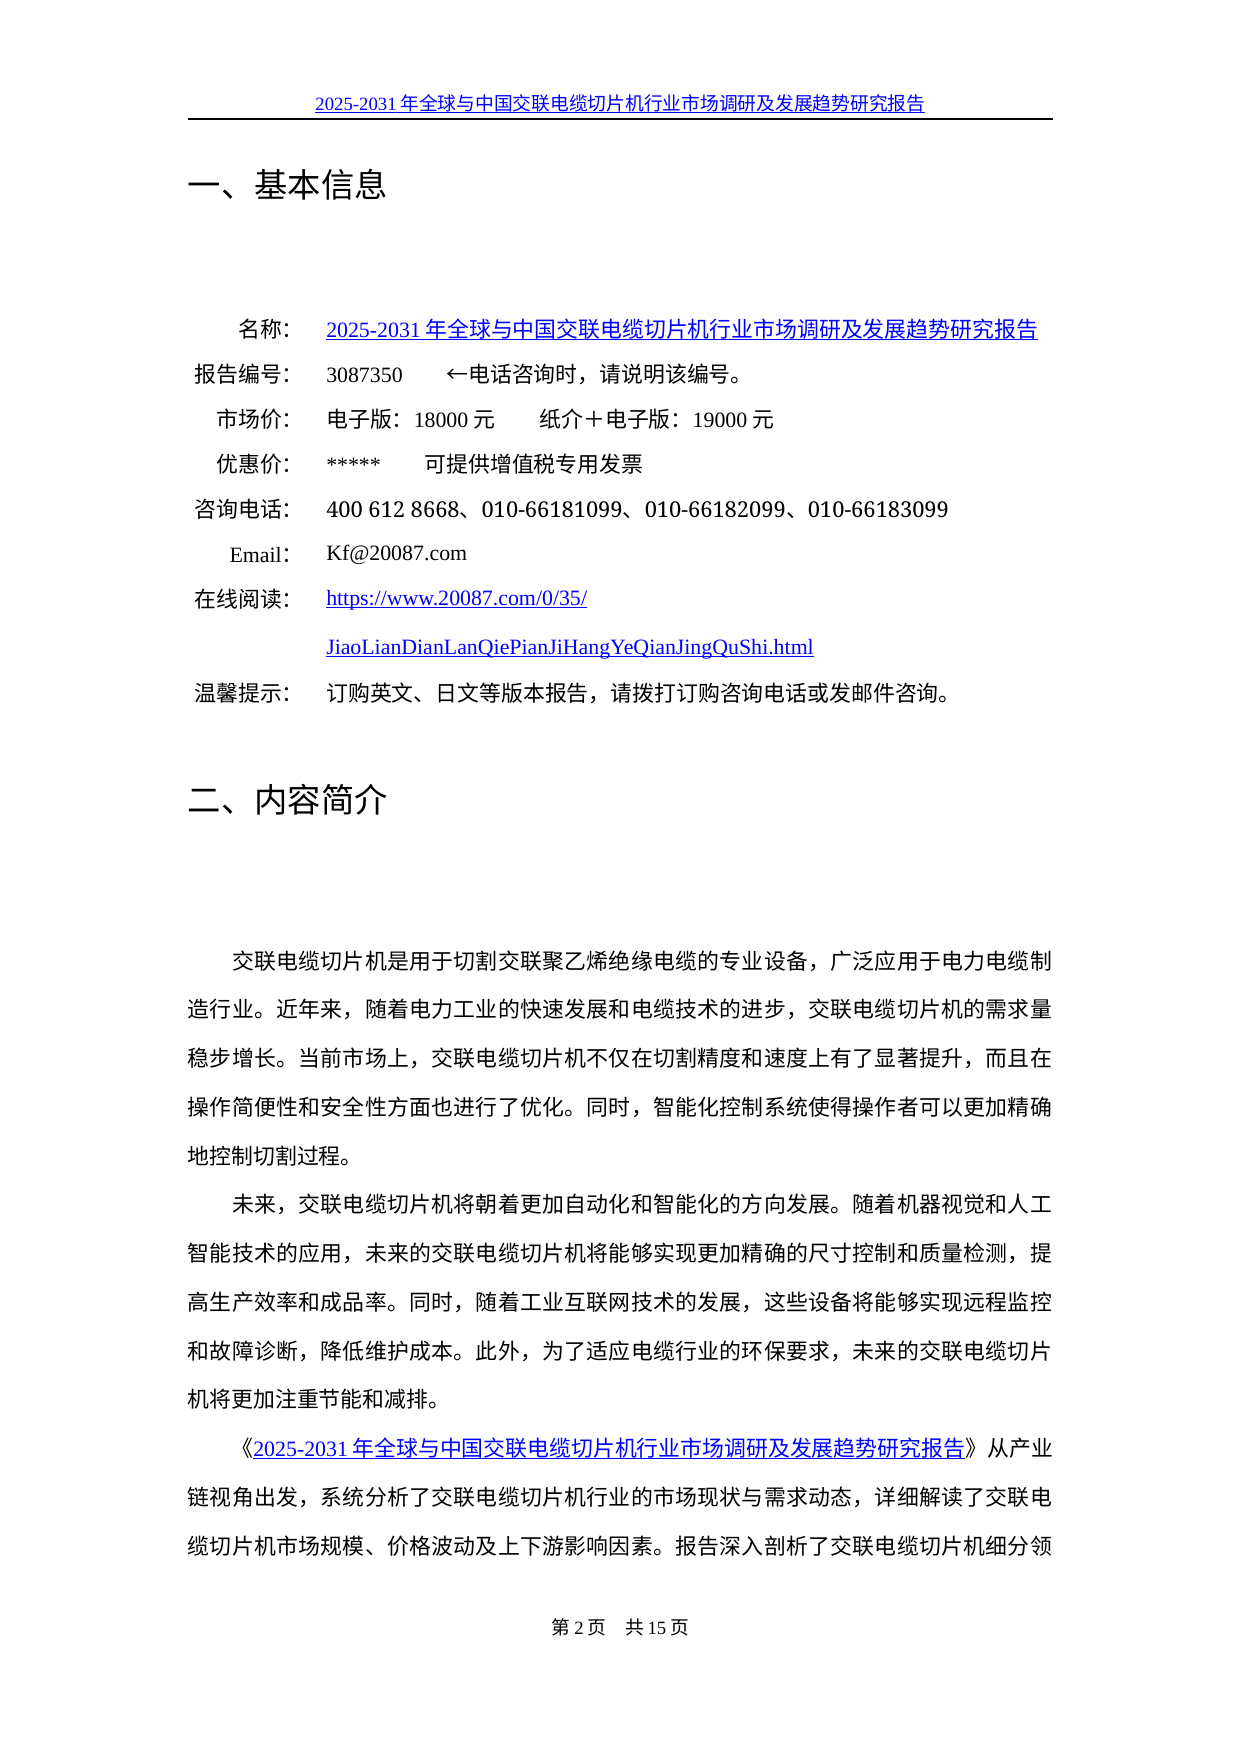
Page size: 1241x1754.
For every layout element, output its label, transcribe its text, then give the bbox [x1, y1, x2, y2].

table_cell 报告编号： [167, 357, 315, 402]
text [187, 943, 1053, 1561]
table_cell 订购英文、日文等版本报告，请拨打订购咨询电话或发邮件咨询。 [315, 675, 1073, 720]
table_header 名称： [167, 312, 315, 357]
table_cell 400 612 8668、010-66181099、010-66182099、010-66183099 [315, 492, 1073, 537]
table_cell [315, 582, 1073, 675]
table_cell Email： [167, 537, 315, 582]
table_header 2025-2031年全球与中国交联电缆切片机行业市场调研及发展趋势研究报告 [315, 312, 1073, 357]
table_cell 电子版：18000 元 纸介＋电子版：19000 元 [315, 402, 1073, 447]
table_cell ***** 可提供增值税专用发票 [315, 447, 1073, 492]
title 一、基本信息 [187, 150, 1053, 215]
table_cell 3087350 ←电话咨询时，请说明该编号。 [315, 357, 1073, 402]
table_cell 咨询电话： [167, 492, 315, 537]
table_cell Kf@20087.com [315, 537, 1073, 582]
table_cell 市场价： [167, 402, 315, 447]
table_cell 温馨提示： [167, 675, 315, 720]
title 二、内容简介 [187, 766, 1053, 831]
table_cell 优惠价： [167, 447, 315, 492]
table_cell 在线阅读： [167, 582, 315, 675]
